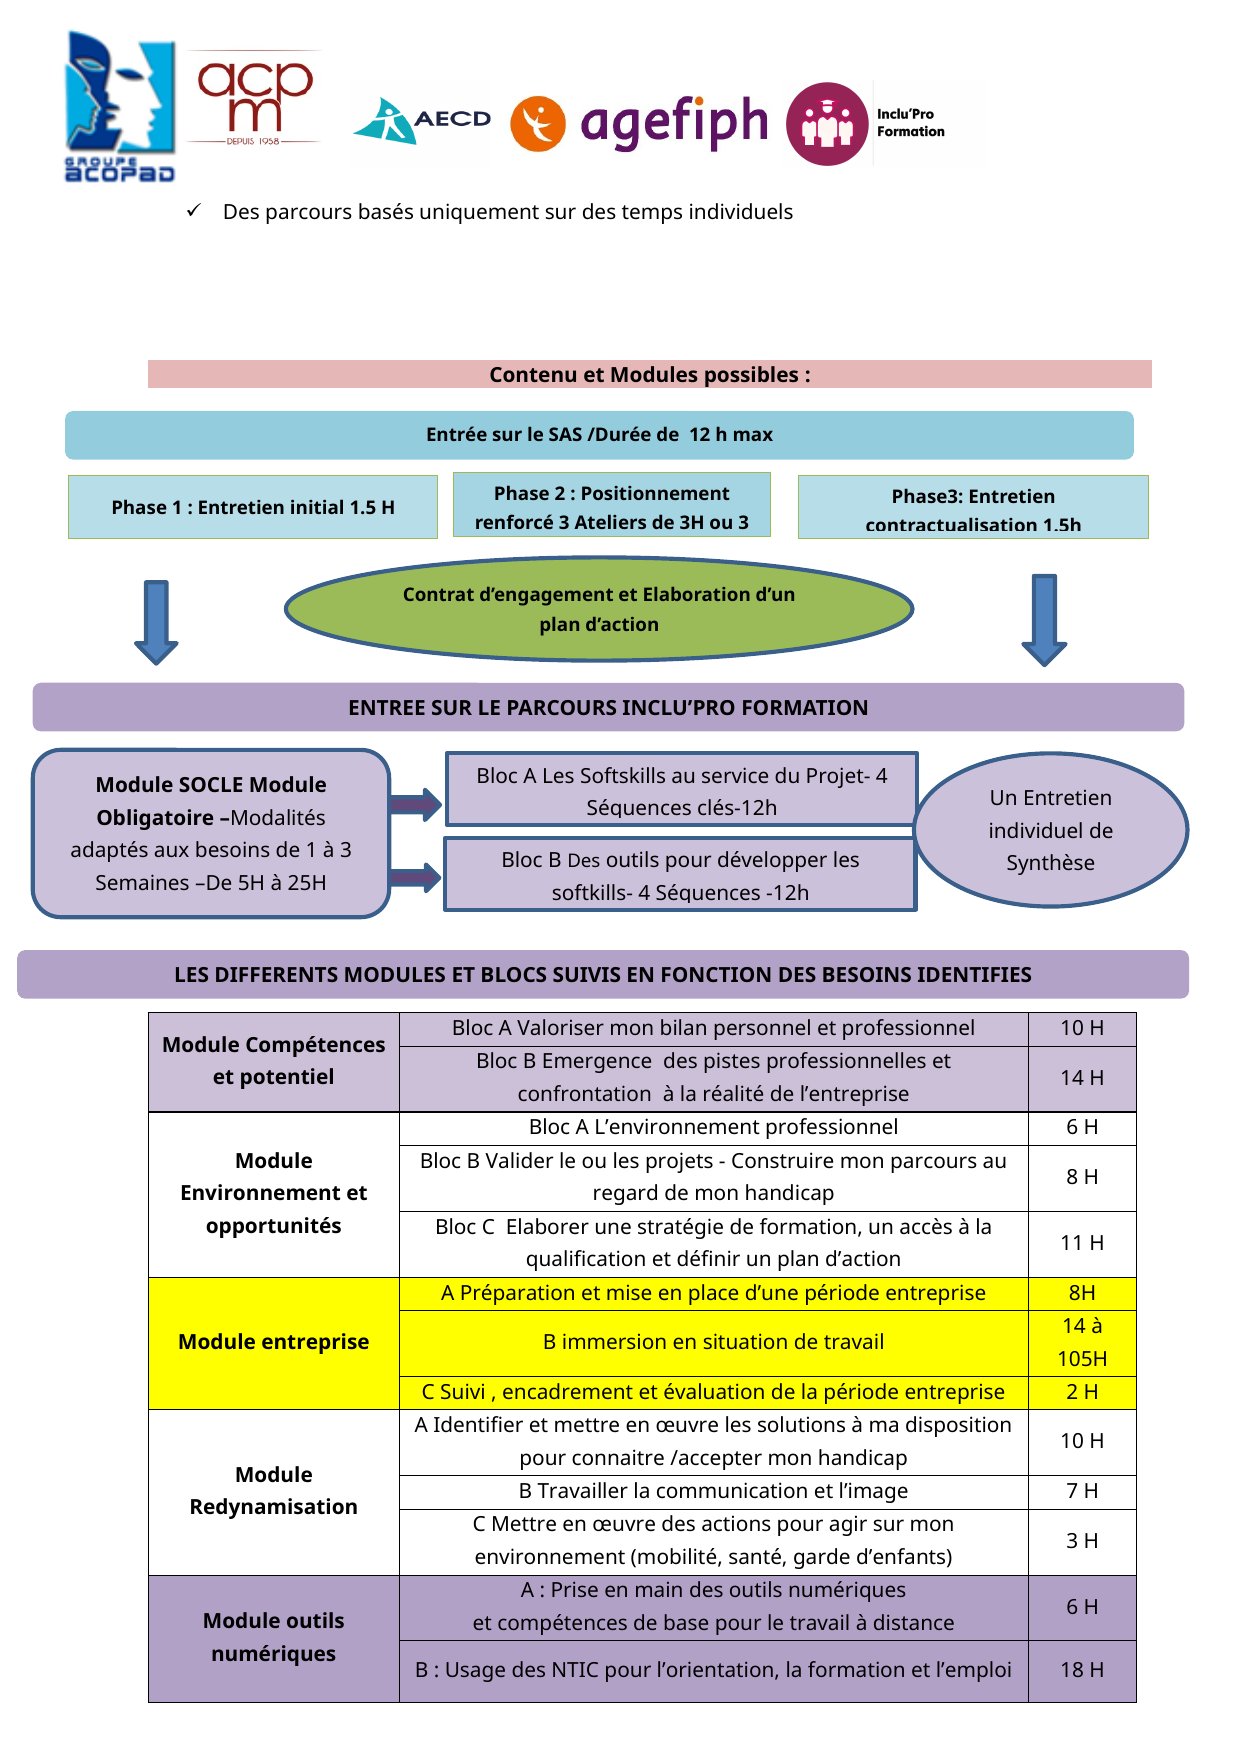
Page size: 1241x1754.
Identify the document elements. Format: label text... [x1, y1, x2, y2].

table_cell Module entreprise [149, 1278, 399, 1409]
table_cell 14 H [1029, 1047, 1136, 1111]
table_cell 3 H [1029, 1510, 1136, 1574]
table_cell C Mettre en œuvre des actions pour agir sur mon environnement (mobilité, santé, garde d’enfants) [400, 1510, 1028, 1574]
table_cell 18 H [1029, 1641, 1136, 1702]
table_cell 8 H [1029, 1146, 1136, 1211]
table_cell A Identifier et mettre en œuvre les solutions à ma disposition pour connaitre /accepter mon handicap [400, 1410, 1028, 1475]
table_cell A : Prise en main des outils numériques et compétences de base pour le travail à distance [400, 1576, 1028, 1640]
table_cell Bloc B Valider le ou les projets - Construire mon parcours au regard de mon handicap [400, 1146, 1028, 1211]
table_cell Module Environnement et opportunités [149, 1113, 399, 1277]
table_cell C Suivi , encadrement et évaluation de la période entreprise [400, 1377, 1028, 1409]
picture [349, 73, 986, 169]
table_cell 2 H [1029, 1377, 1136, 1409]
table_cell 10 H [1029, 1410, 1136, 1475]
table_cell Bloc A L’environnement professionnel [400, 1113, 1028, 1145]
table_cell B : Usage des NTIC pour l’orientation, la formation et l’emploi [400, 1641, 1028, 1702]
text Contenu et Modules possibles : [148, 360, 1152, 388]
table_header Module Compétences et potentiel [149, 1013, 399, 1111]
table_cell 14 à 105H [1029, 1311, 1136, 1376]
table_cell B immersion en situation de travail [400, 1311, 1028, 1376]
table_cell 7 H [1029, 1476, 1136, 1508]
table_cell Bloc C Elaborer une stratégie de formation, un accès à la qualification et définir un plan d’action [400, 1212, 1028, 1277]
table_cell 8H [1029, 1278, 1136, 1310]
table_cell B Travailler la communication et l’image [400, 1476, 1028, 1508]
list Des parcours basés uniquement sur des temps individuels [185, 197, 1152, 226]
table_header 10 H [1029, 1013, 1136, 1046]
table_cell Module outils numériques [149, 1576, 399, 1702]
table_header Bloc A Valoriser mon bilan personnel et professionnel [400, 1013, 1028, 1046]
table_cell 6 H [1029, 1113, 1136, 1145]
table_cell 6 H [1029, 1576, 1136, 1640]
picture [53, 28, 324, 192]
table_cell 11 H [1029, 1212, 1136, 1277]
table_cell Bloc B Emergence des pistes professionnelles et confrontation à la réalité de l’entreprise [400, 1047, 1028, 1111]
table_cell A Préparation et mise en place d’une période entreprise [400, 1278, 1028, 1310]
table_cell Module Redynamisation [149, 1410, 399, 1574]
